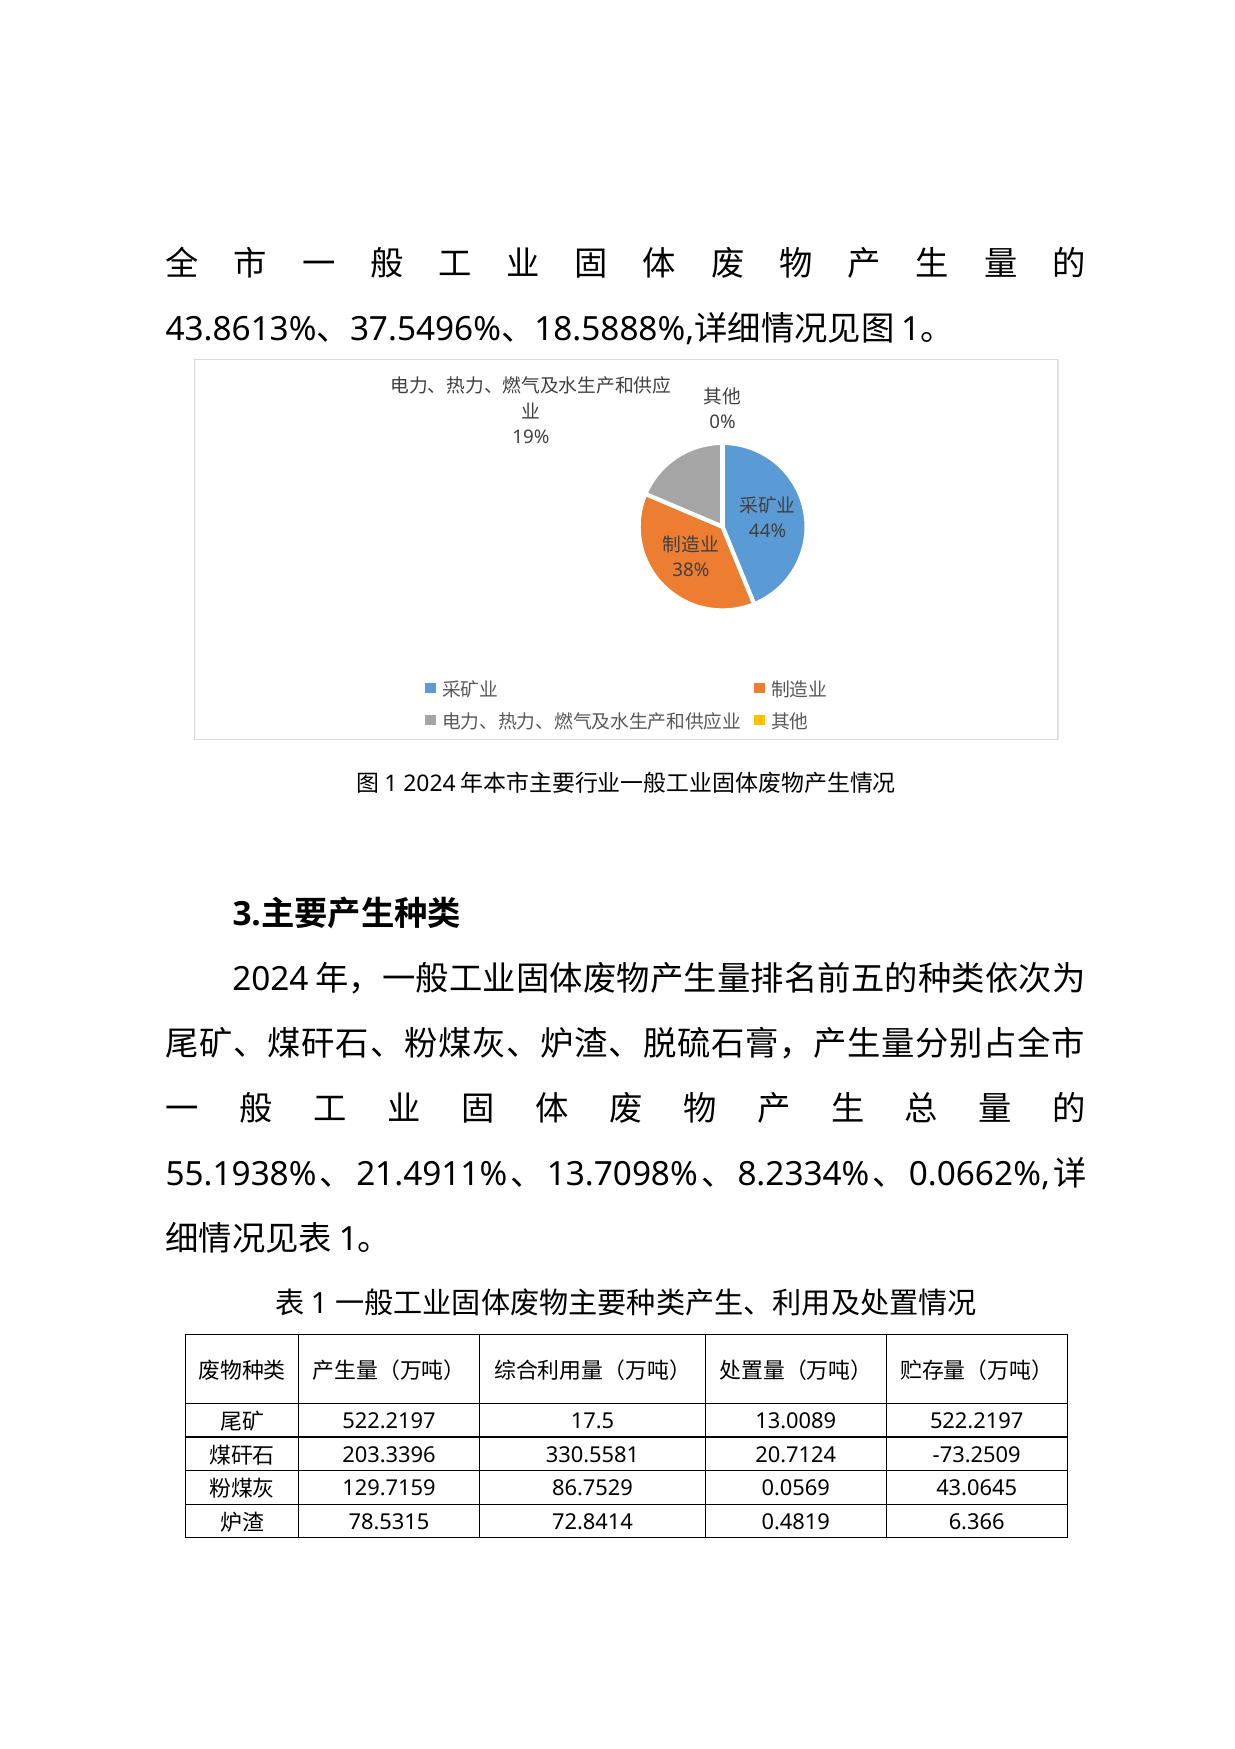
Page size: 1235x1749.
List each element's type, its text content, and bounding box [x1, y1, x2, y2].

table_cell 20.7124 [706, 1438, 886, 1470]
table_cell 炉渣 [186, 1505, 298, 1537]
table_header 综合利用量（万吨） [480, 1335, 705, 1403]
table_cell 203.3396 [299, 1438, 479, 1470]
text 2024年，一般工业固体废物产生量排名前五的种类依次为尾矿、煤矸石、粉煤灰、炉渣、脱硫石膏，产生量分别占全市一般工业固体废物产生总量的55.1938%、21.4911%、13.7098%、8.2334%、0.0662%,详细情况见表1。 [165, 943, 1087, 1268]
table_cell 78.5315 [299, 1505, 479, 1537]
table_cell 煤矸石 [186, 1438, 298, 1470]
table_cell 0.4819 [706, 1505, 886, 1537]
table_cell 尾矿 [186, 1404, 298, 1436]
table_cell 522.2197 [887, 1404, 1067, 1436]
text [165, 228, 1087, 358]
table_cell 72.8414 [480, 1505, 705, 1537]
table_header 贮存量（万吨） [887, 1335, 1067, 1403]
text 图1 2024年本市主要行业一般工业固体废物产生情况 [165, 748, 1087, 813]
table_cell 86.7529 [480, 1471, 705, 1503]
table_header 废物种类 [186, 1335, 298, 1403]
table_cell -73.2509 [887, 1438, 1067, 1470]
table_cell 0.0569 [706, 1471, 886, 1503]
table_header 处置量（万吨） [706, 1335, 886, 1403]
table_cell 129.7159 [299, 1471, 479, 1503]
table_cell 17.5 [480, 1404, 705, 1436]
table_cell 43.0645 [887, 1471, 1067, 1503]
table_cell 6.366 [887, 1505, 1067, 1537]
text 表1 一般工业固体废物主要种类产生、利用及处置情况 [165, 1268, 1087, 1333]
table_header 产生量（万吨） [299, 1335, 479, 1403]
table_cell 13.0089 [706, 1404, 886, 1436]
table_cell 粉煤灰 [186, 1471, 298, 1503]
table_cell 330.5581 [480, 1438, 705, 1470]
table_cell 522.2197 [299, 1404, 479, 1436]
text 3.主要产生种类 [165, 878, 1087, 943]
